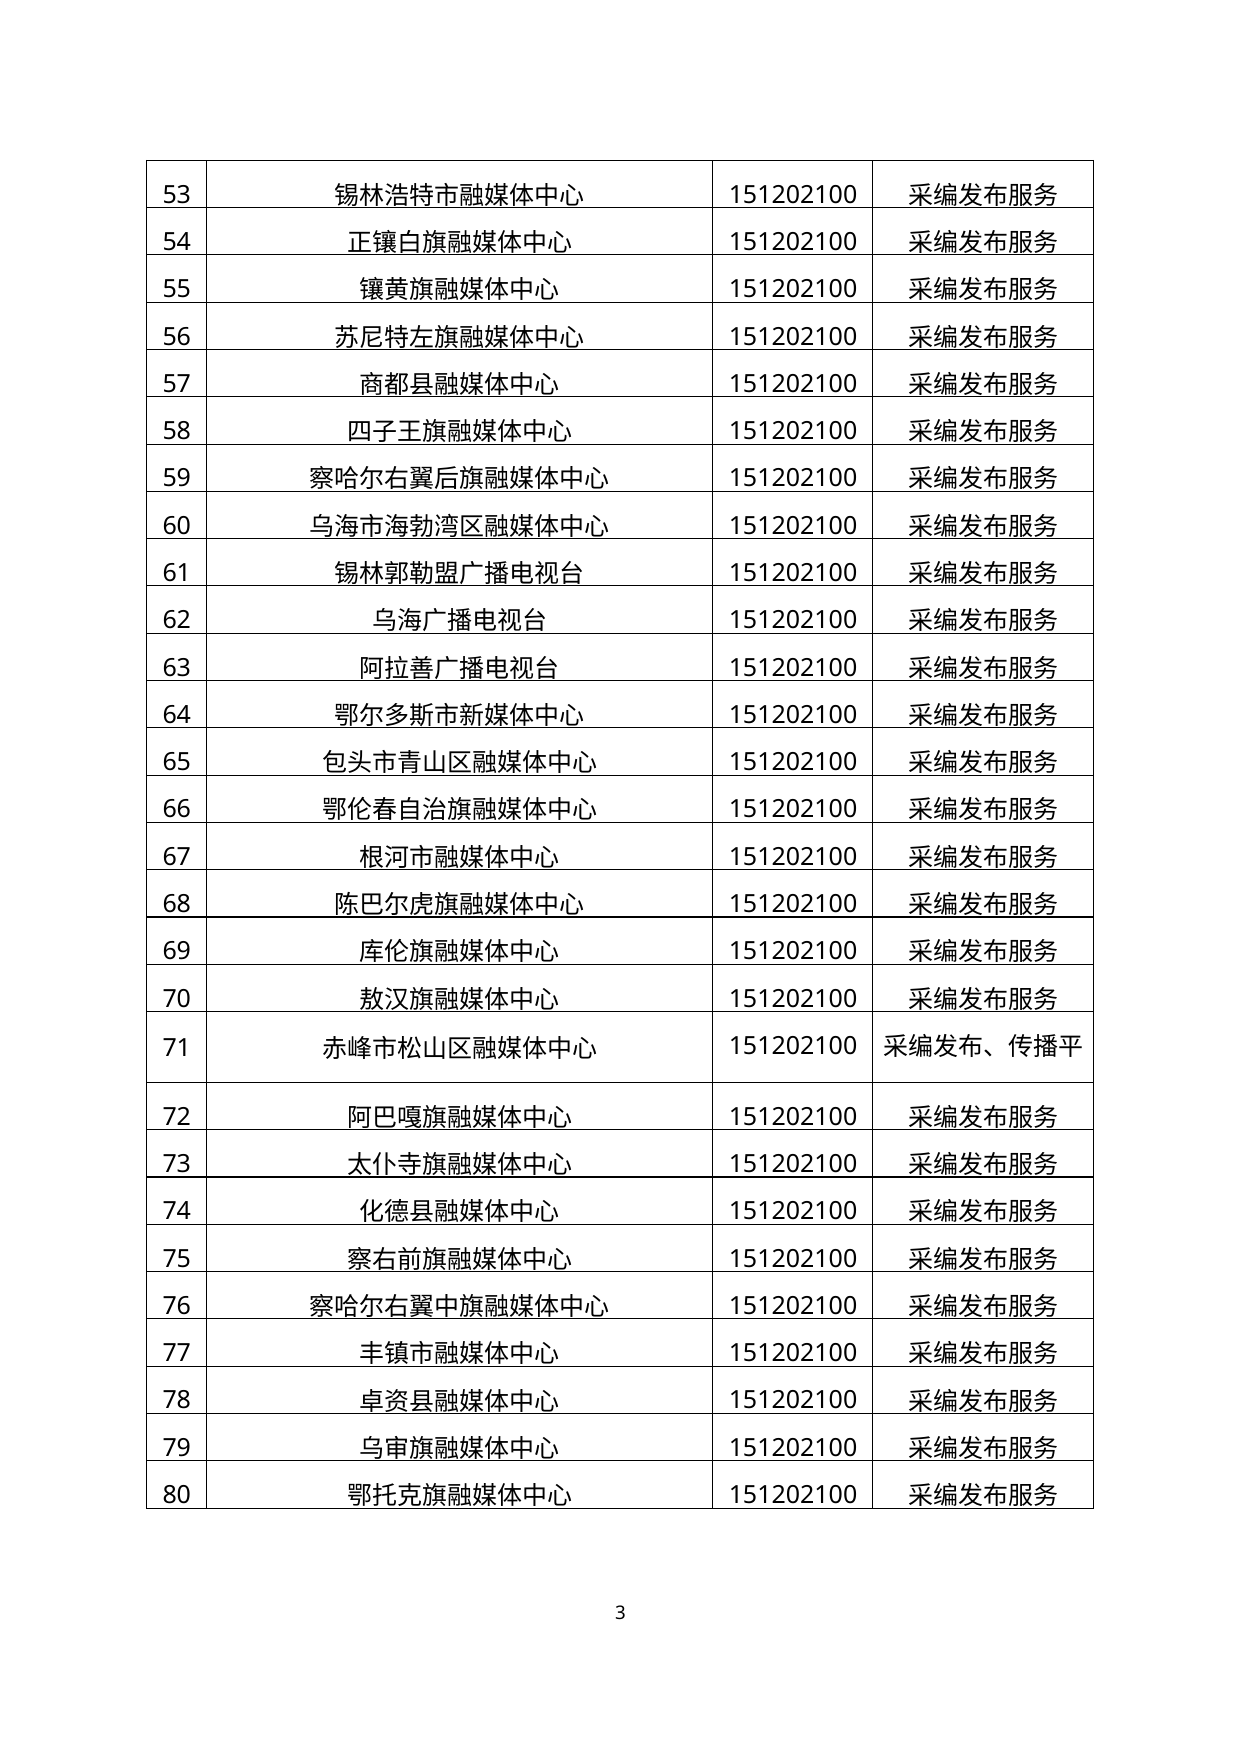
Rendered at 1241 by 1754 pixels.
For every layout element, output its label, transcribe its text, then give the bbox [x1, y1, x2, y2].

table_cell 15120210037 [713, 965, 872, 1011]
table_cell 采编发布服务 [873, 1319, 1093, 1366]
table_cell 采编发布服务 [873, 776, 1093, 822]
table_cell 采编发布服务 [873, 586, 1093, 633]
table_cell 鄂托克旗融媒体中心 （鄂托克旗广播电视台） [207, 1461, 712, 1507]
table_cell 阿巴嘎旗融媒体中心 （阿巴嘎旗广播电视台） [207, 1083, 712, 1129]
table_cell 采编发布服务 [873, 303, 1093, 349]
table_cell 鄂尔多斯市新媒体中心 [207, 681, 712, 727]
table_cell 丰镇市融媒体中心 [207, 1319, 712, 1366]
table_cell 15120210028 [713, 539, 872, 585]
table_cell 75 [147, 1225, 206, 1271]
table_cell 察哈尔右翼后旗融媒体中心 [207, 445, 712, 491]
table_cell 采编发布服务 [873, 728, 1093, 774]
table_cell 采编发布服务 [873, 1367, 1093, 1413]
table_cell 乌审旗融媒体中心 （乌审旗广播电视台） [207, 1414, 712, 1460]
table_cell 68 [147, 870, 206, 916]
table_cell 67 [147, 823, 206, 869]
table_cell 采编发布服务 [873, 1083, 1093, 1129]
table_cell 15120210029 [713, 586, 872, 633]
table_cell 乌海广播电视台 [207, 586, 712, 633]
table_cell 57 [147, 350, 206, 396]
table_cell 卓资县融媒体中心 [207, 1367, 712, 1413]
table_cell 锡林浩特市融媒体中心 [207, 161, 712, 207]
table_cell 61 [147, 539, 206, 585]
table_cell 采编发布服务 [873, 1414, 1093, 1460]
table_cell 63 [147, 634, 206, 680]
table_cell 62 [147, 586, 206, 633]
table_cell 59 [147, 445, 206, 491]
table_cell 15120210022 [713, 255, 872, 302]
table_cell 69 [147, 918, 206, 964]
table_cell 太仆寺旗融媒体中心 （太仆寺旗广播电视台） [207, 1130, 712, 1176]
table_cell 15120210025 [713, 397, 872, 443]
table_cell 15120210046 [713, 1414, 872, 1460]
table_cell 56 [147, 303, 206, 349]
table_cell 73 [147, 1130, 206, 1176]
table_cell 采编发布服务 [873, 1130, 1093, 1176]
table_cell 15120210033 [713, 776, 872, 822]
table_cell 15120210039 [713, 1083, 872, 1129]
table_cell 15120210027 [713, 492, 872, 538]
table_cell 包头市青山区融媒体中心 [207, 728, 712, 774]
table_cell 采编发布服务 [873, 161, 1093, 207]
table_cell 54 [147, 208, 206, 254]
table_cell 乌海市海勃湾区融媒体中心 [207, 492, 712, 538]
table_cell 采编发布服务 [873, 350, 1093, 396]
table_cell 采编发布服务 [873, 539, 1093, 585]
table_cell 采编发布服务 [873, 1178, 1093, 1224]
table_cell 采编发布服务 [873, 1225, 1093, 1271]
table_cell 陈巴尔虎旗融媒体中心 [207, 870, 712, 916]
table_cell 15120210030 [713, 634, 872, 680]
table_cell 四子王旗融媒体中心 [207, 397, 712, 443]
table_cell 采编发布服务 [873, 208, 1093, 254]
table_cell 采编发布服务 [873, 397, 1093, 443]
table_cell 15120210041 [713, 1178, 872, 1224]
table_cell 采编发布服务 [873, 965, 1093, 1011]
table_cell 66 [147, 776, 206, 822]
table_cell 赤峰市松山区融媒体中心 [207, 1012, 712, 1082]
table_cell 64 [147, 681, 206, 727]
table_cell 72 [147, 1083, 206, 1129]
table_cell 15120210044 [713, 1319, 872, 1366]
table_cell 采编发布服务 [873, 255, 1093, 302]
table_cell 15120210024 [713, 350, 872, 396]
table_cell 采编发布服务 [873, 823, 1093, 869]
table_cell 采编发布服务 [873, 1461, 1093, 1507]
table_cell 采编发布、传播平台服务 [873, 1012, 1093, 1082]
table_cell 鄂伦春自治旗融媒体中心 [207, 776, 712, 822]
table_cell 采编发布服务 [873, 445, 1093, 491]
table_cell 察哈尔右翼中旗融媒体中心 [207, 1272, 712, 1318]
table_cell 根河市融媒体中心 [207, 823, 712, 869]
table_cell 15120210034 [713, 823, 872, 869]
table_cell 71 [147, 1012, 206, 1082]
table_cell 采编发布服务 [873, 918, 1093, 964]
table_cell 15120210036 [713, 918, 872, 964]
table_cell 阿拉善广播电视台 [207, 634, 712, 680]
table_cell 15120210038 [713, 1012, 872, 1082]
table_cell 商都县融媒体中心 [207, 350, 712, 396]
table_cell 15120210032 [713, 728, 872, 774]
table_cell 15120210026 [713, 445, 872, 491]
table_cell 15120210045 [713, 1367, 872, 1413]
table_cell 15120210021 [713, 208, 872, 254]
table_cell 15120210020 [713, 161, 872, 207]
table_cell 70 [147, 965, 206, 1011]
table_cell 察右前旗融媒体中心 [207, 1225, 712, 1271]
table_cell 76 [147, 1272, 206, 1318]
table_cell 正镶白旗融媒体中心 [207, 208, 712, 254]
table_cell 采编发布服务 [873, 634, 1093, 680]
table_cell 15120210040 [713, 1130, 872, 1176]
table_cell 化德县融媒体中心 [207, 1178, 712, 1224]
table_cell 苏尼特左旗融媒体中心 [207, 303, 712, 349]
table_cell 采编发布服务 [873, 1272, 1093, 1318]
table_cell 敖汉旗融媒体中心 [207, 965, 712, 1011]
table_cell 74 [147, 1178, 206, 1224]
table_cell 55 [147, 255, 206, 302]
table_cell 80 [147, 1461, 206, 1507]
table_cell 镶黄旗融媒体中心 [207, 255, 712, 302]
table_cell 15120210023 [713, 303, 872, 349]
table_cell 78 [147, 1367, 206, 1413]
table_cell 15120210042 [713, 1225, 872, 1271]
table_cell 65 [147, 728, 206, 774]
table_cell 采编发布服务 [873, 681, 1093, 727]
table_cell 77 [147, 1319, 206, 1366]
table_cell 58 [147, 397, 206, 443]
table_cell 53 [147, 161, 206, 207]
table_cell 锡林郭勒盟广播电视台 [207, 539, 712, 585]
table_cell 采编发布服务 [873, 492, 1093, 538]
table_cell 15120210031 [713, 681, 872, 727]
table_cell 库伦旗融媒体中心 （库伦旗广播电视台） [207, 918, 712, 964]
table_cell 60 [147, 492, 206, 538]
table_cell 采编发布服务 [873, 870, 1093, 916]
table_cell 15120210047 [713, 1461, 872, 1507]
table_cell 79 [147, 1414, 206, 1460]
table_cell 15120210043 [713, 1272, 872, 1318]
table_cell 15120210035 [713, 870, 872, 916]
